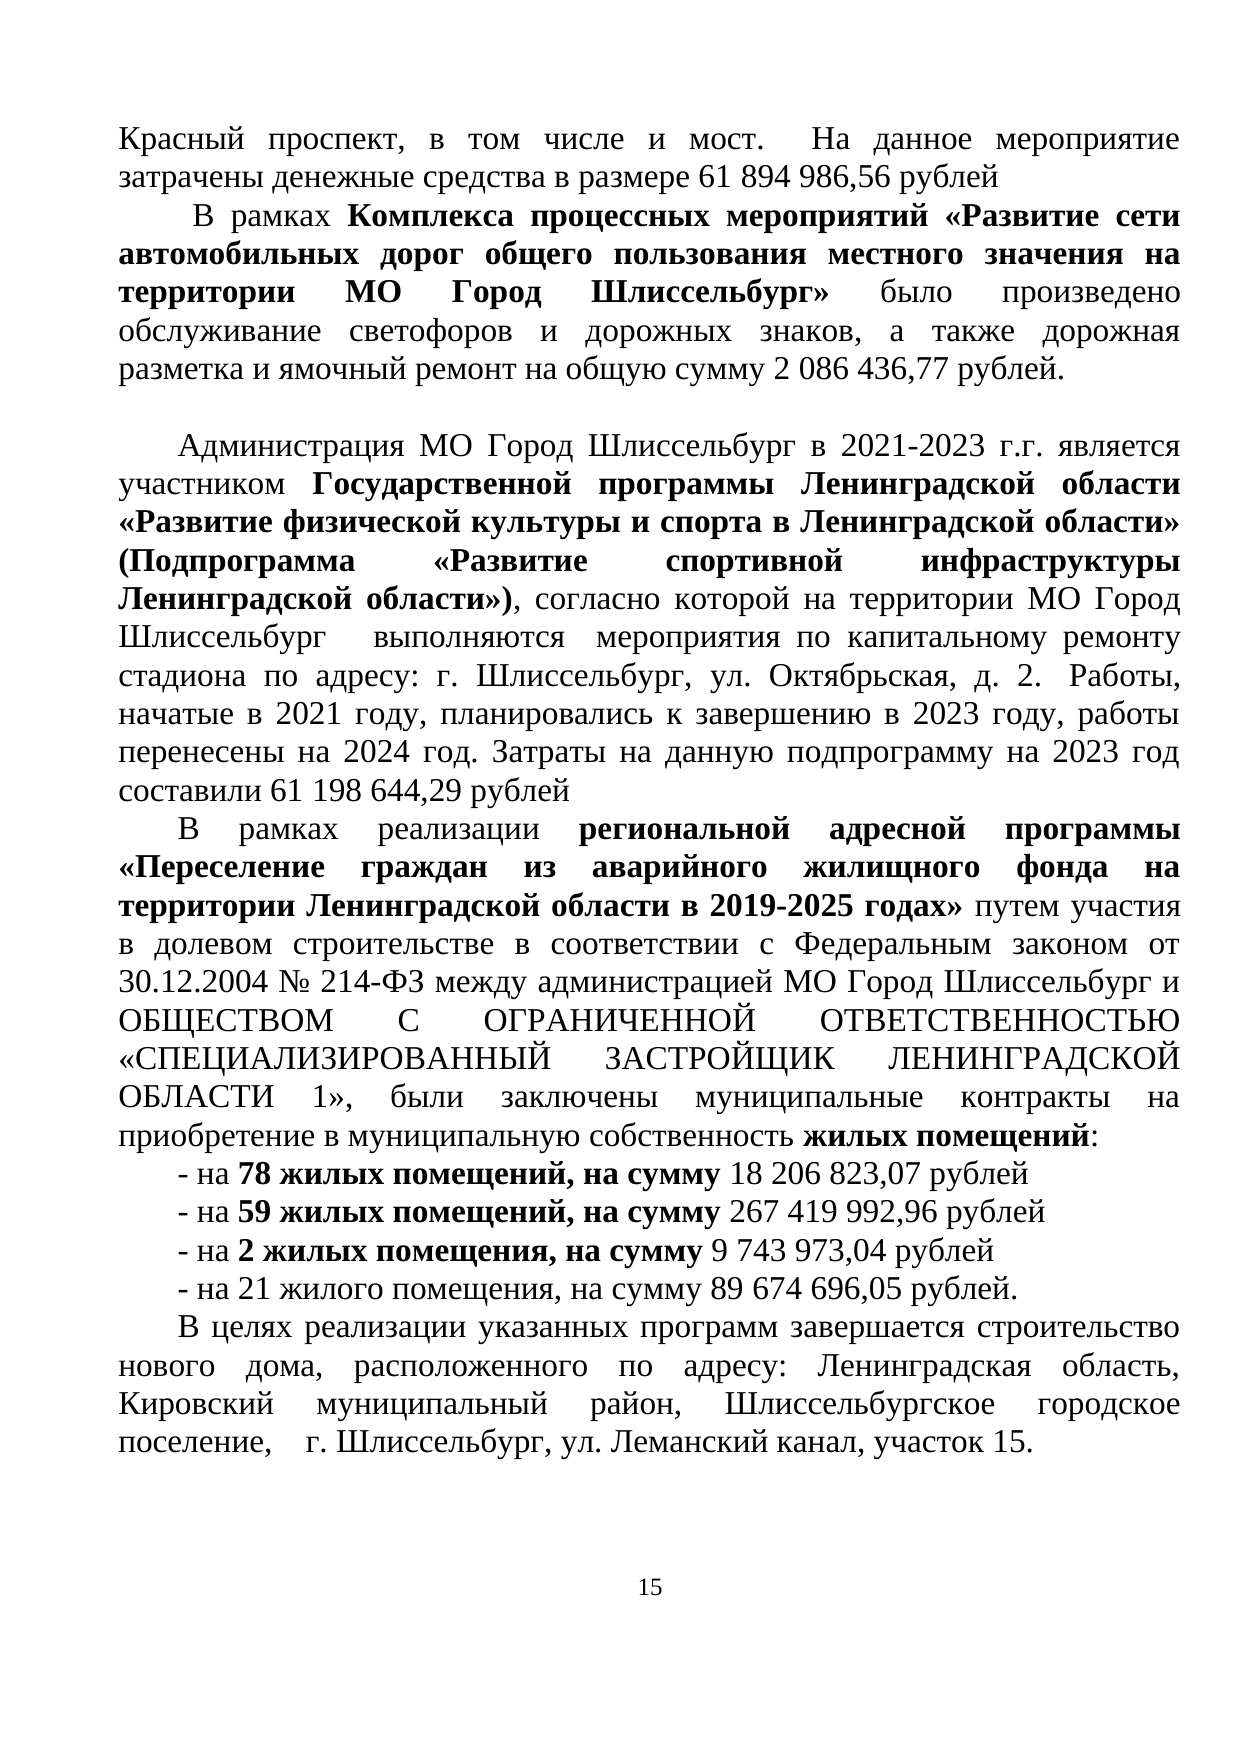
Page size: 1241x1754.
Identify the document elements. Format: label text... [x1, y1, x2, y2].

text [118, 118, 1181, 195]
text - на 2 жилых помещения, на сумму 9 743 973,04 рублей [118, 1230, 1181, 1268]
text В рамках Комплекса процессных мероприятий «Развитие сети автомобильных дорог общего пользования местного значения на территории МО Город Шлиссельбург» было произведено обслуживание светофоров и дорожных знаков, а также дорожная разметка и ямочный ремонт на общую сумму 2 086 436,77 рублей. [118, 195, 1181, 386]
text Администрация МО Город Шлиссельбург в 2021-2023 г.г. является участником Государственной программы Ленинградской области «Развитие физической культуры и спорта в Ленинградской области» (Подпрограмма «Развитие спортивной инфраструктуры Ленинградской области»), согласно которой на территории МО Город Шлиссельбург выполняются мероприятия по капитальному ремонту стадиона по адресу: г. Шлиссельбург, ул. Октябрьская, д. 2. Работы, начатые в 2021 году, планировались к завершению в 2023 году, работы перенесены на 2024 год. Затраты на данную подпрограмму на 2023 год составили 61 198 644,29 рублей [118, 425, 1181, 808]
text В рамках реализации региональной адресной программы «Переселение граждан из аварийного жилищного фонда на территории Ленинградской области в 2019-2025 годах» путем участия в долевом строительстве в соответствии с Федеральным законом от 30.12.2004 № 214-ФЗ между администрацией МО Город Шлиссельбург и ОБЩЕСТВОМ С ОГРАНИЧЕННОЙ ОТВЕТСТВЕННОСТЬЮ «СПЕЦИАЛИЗИРОВАННЫЙ ЗАСТРОЙЩИК ЛЕНИНГРАДСКОЙ ОБЛАСТИ 1», были заключены муниципальные контракты на приобретение в муниципальную собственность жилых помещений: [118, 808, 1181, 1153]
text - на 78 жилых помещений, на сумму 18 206 823,07 рублей [118, 1153, 1181, 1191]
text - на 59 жилых помещений, на сумму 267 419 992,96 рублей [118, 1191, 1181, 1230]
text - на 21 жилого помещения, на сумму 89 674 696,05 рублей. [118, 1268, 1181, 1306]
text В целях реализации указанных программ завершается строительство нового дома, расположенного по адресу: Ленинградская область, Кировский муниципальный район, Шлиссельбургское городское поселение, г. Шлиссельбург, ул. Леманский канал, участок 15. [118, 1306, 1181, 1460]
